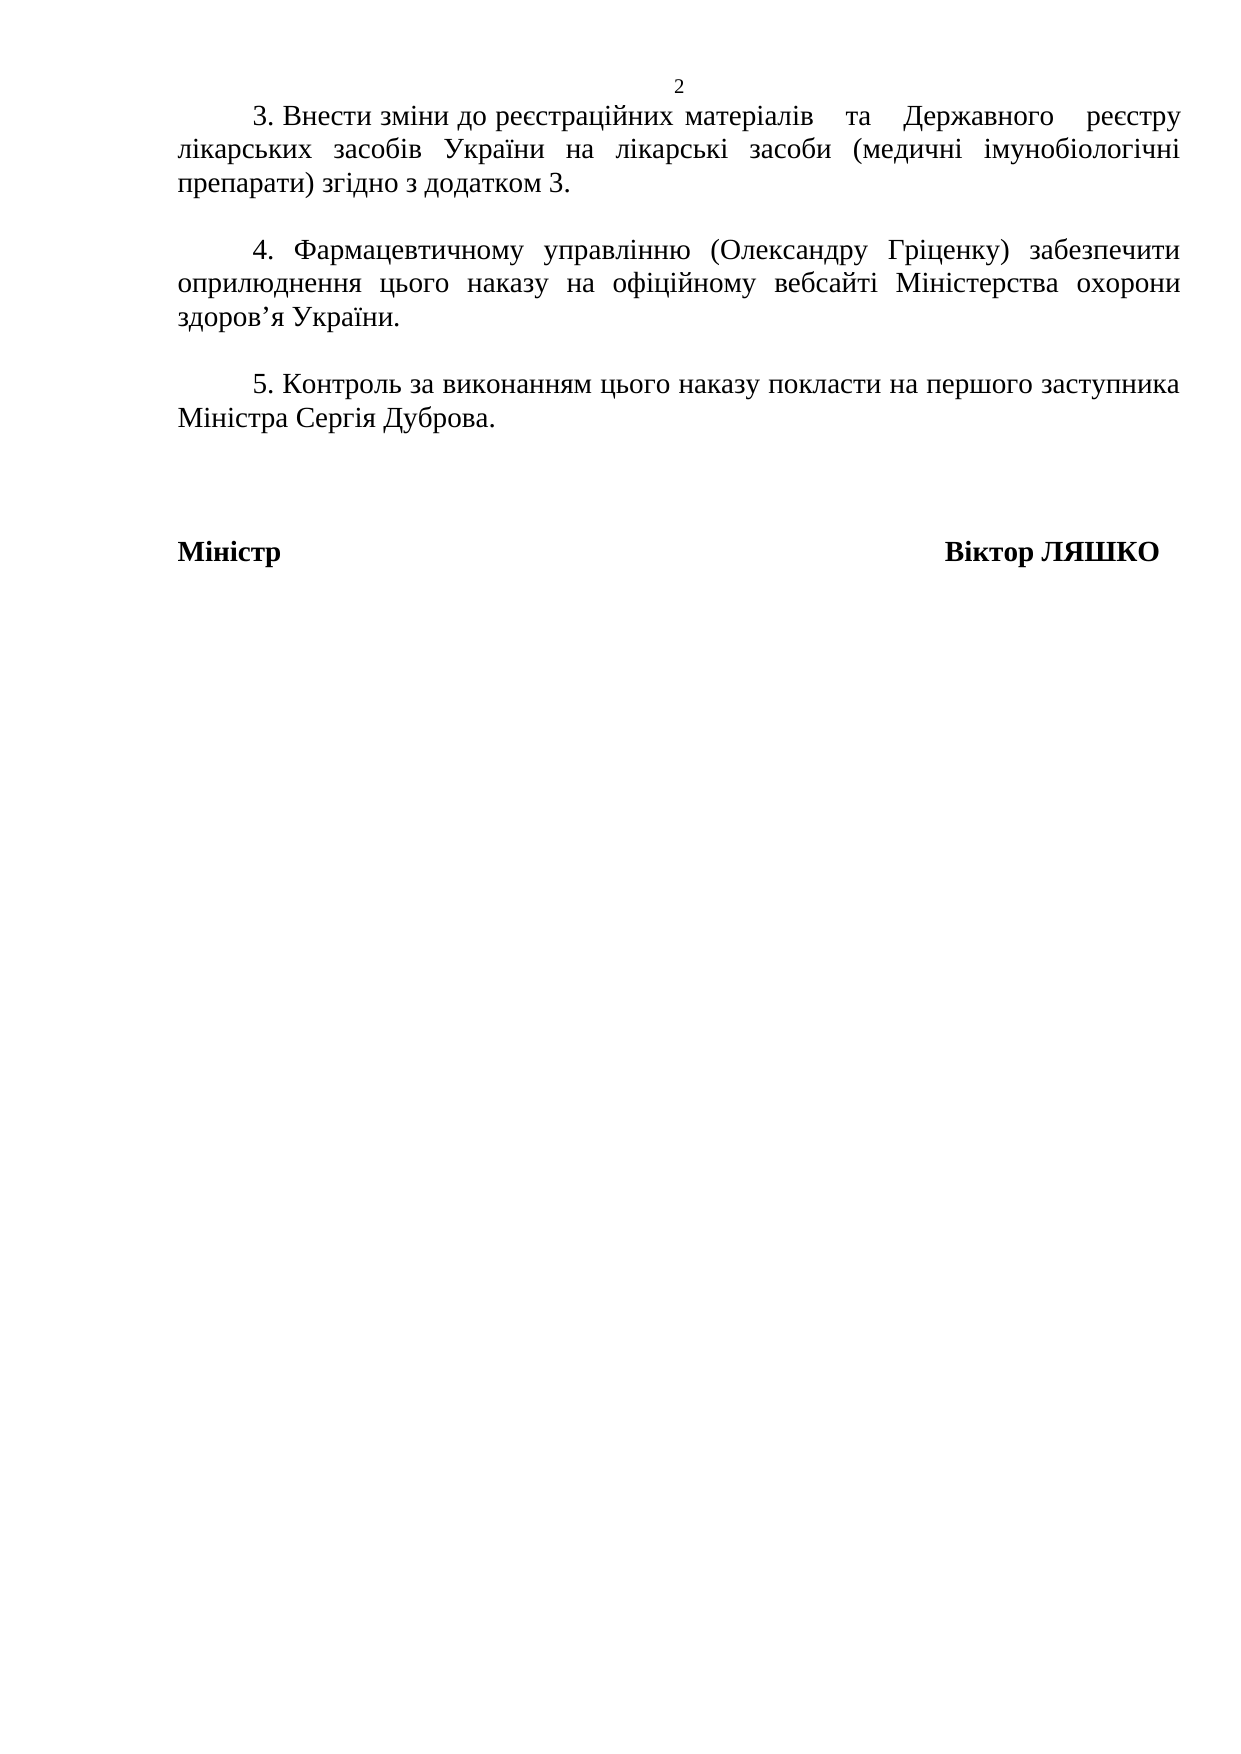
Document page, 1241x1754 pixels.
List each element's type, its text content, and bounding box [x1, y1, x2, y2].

text 3. Внести зміни до реєстраційних матеріалів та Державного реєстру лікарських засобів України на лікарські засоби (медичні імунобіологічні препарати) згідно з додатком 3. [177, 98, 1181, 198]
text Міністр Віктор ЛЯШКО [177, 534, 1181, 567]
text 5. Контроль за виконанням цього наказу покласти на першого заступника Міністра Сергія Дуброва. [177, 366, 1181, 433]
text 4. Фармацевтичному управлінню (Олександру Гріценку) забезпечити оприлюднення цього наказу на офіційному вебсайті Міністерства охорони здоров’я України. [177, 232, 1181, 333]
